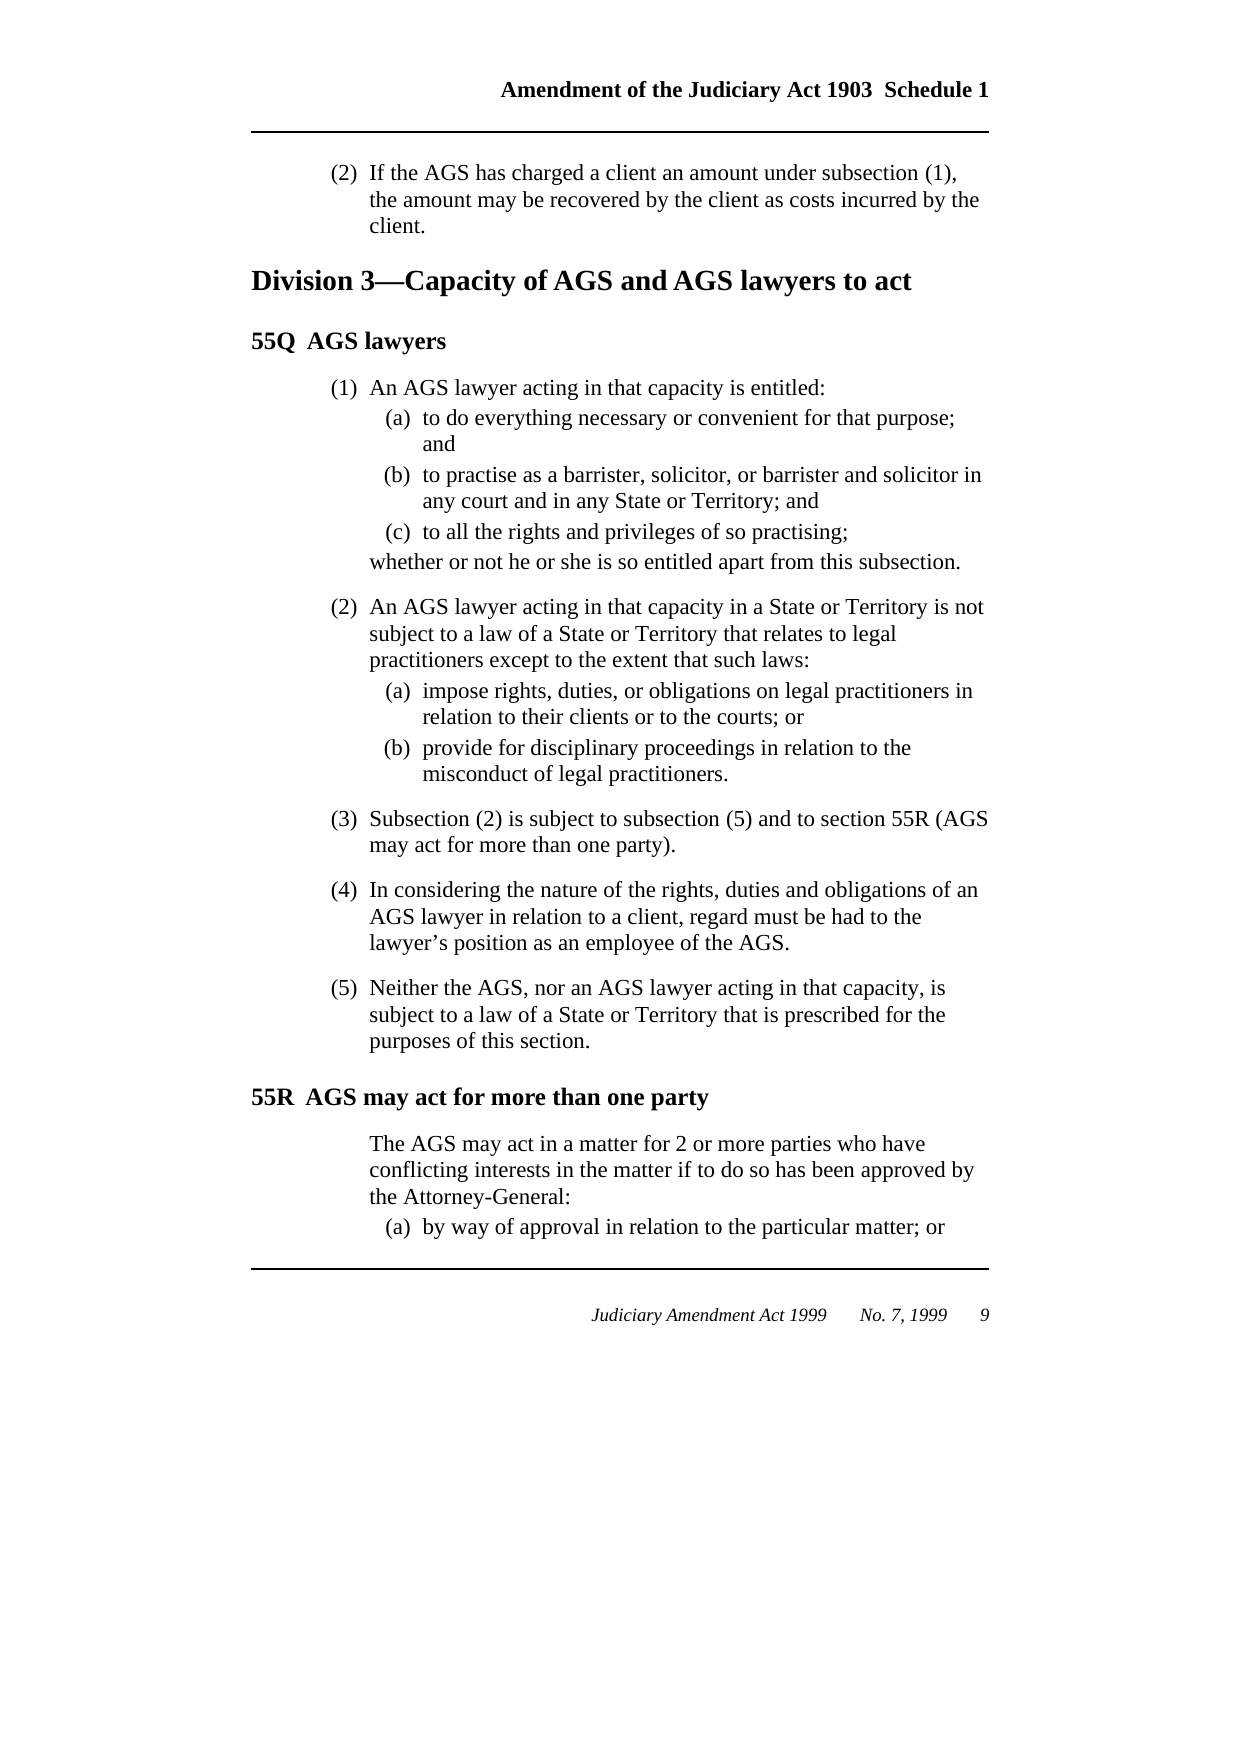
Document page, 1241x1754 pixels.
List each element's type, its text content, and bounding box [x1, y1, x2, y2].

text (b) to practise as a barrister, solicitor, or barrister and solicitor in any court and in any State or Territory; and [251, 461, 989, 514]
text (a) by way of approval in relation to the particular matter; or [251, 1213, 989, 1239]
text whether or not he or she is so entitled apart from this subsection. [369, 548, 989, 575]
text (2) If the AGS has charged a client an amount under subsection (1), the amount may be recovered by the client as costs incurred by the client. [251, 159, 989, 238]
text The AGS may act in a matter for 2 or more parties who have conflicting interests in the matter if to do so has been approved by the Attorney-General: [251, 1130, 989, 1209]
text (2) An AGS lawyer acting in that capacity in a State or Territory is not subject to a law of a State or Territory that relates to legal practitioners except to the extent that such laws: [251, 593, 989, 672]
text (b) provide for disciplinary proceedings in relation to the misconduct of legal practitioners. [251, 733, 989, 786]
text Division 3—Capacity of AGS and AGS lawyers to act [251, 263, 989, 297]
text (a) impose rights, duties, or obligations on legal practitioners in relation to their clients or to the courts; or [251, 677, 989, 729]
text (5) Neither the AGS, nor an AGS lawyer acting in that capacity, is subject to a law of a State or Territory that is prescribed for the purposes of this section. [251, 974, 989, 1053]
text (4) In considering the nature of the rights, duties and obligations of an AGS lawyer in relation to a client, regard must be had to the lawyer’s position as an employee of the AGS. [251, 876, 989, 956]
text (a) to do everything necessary or convenient for that purpose; and [251, 404, 989, 457]
text (3) Subsection (2) is subject to subsection (5) and to section 55R (AGS may act for more than one party). [251, 805, 989, 858]
text (c) to all the rights and privileges of so practising; [251, 518, 989, 544]
text (1) An AGS lawyer acting in that capacity is entitled: [251, 373, 989, 400]
text 55Q AGS lawyers [251, 326, 989, 355]
text 55R AGS may act for more than one party [251, 1082, 989, 1111]
